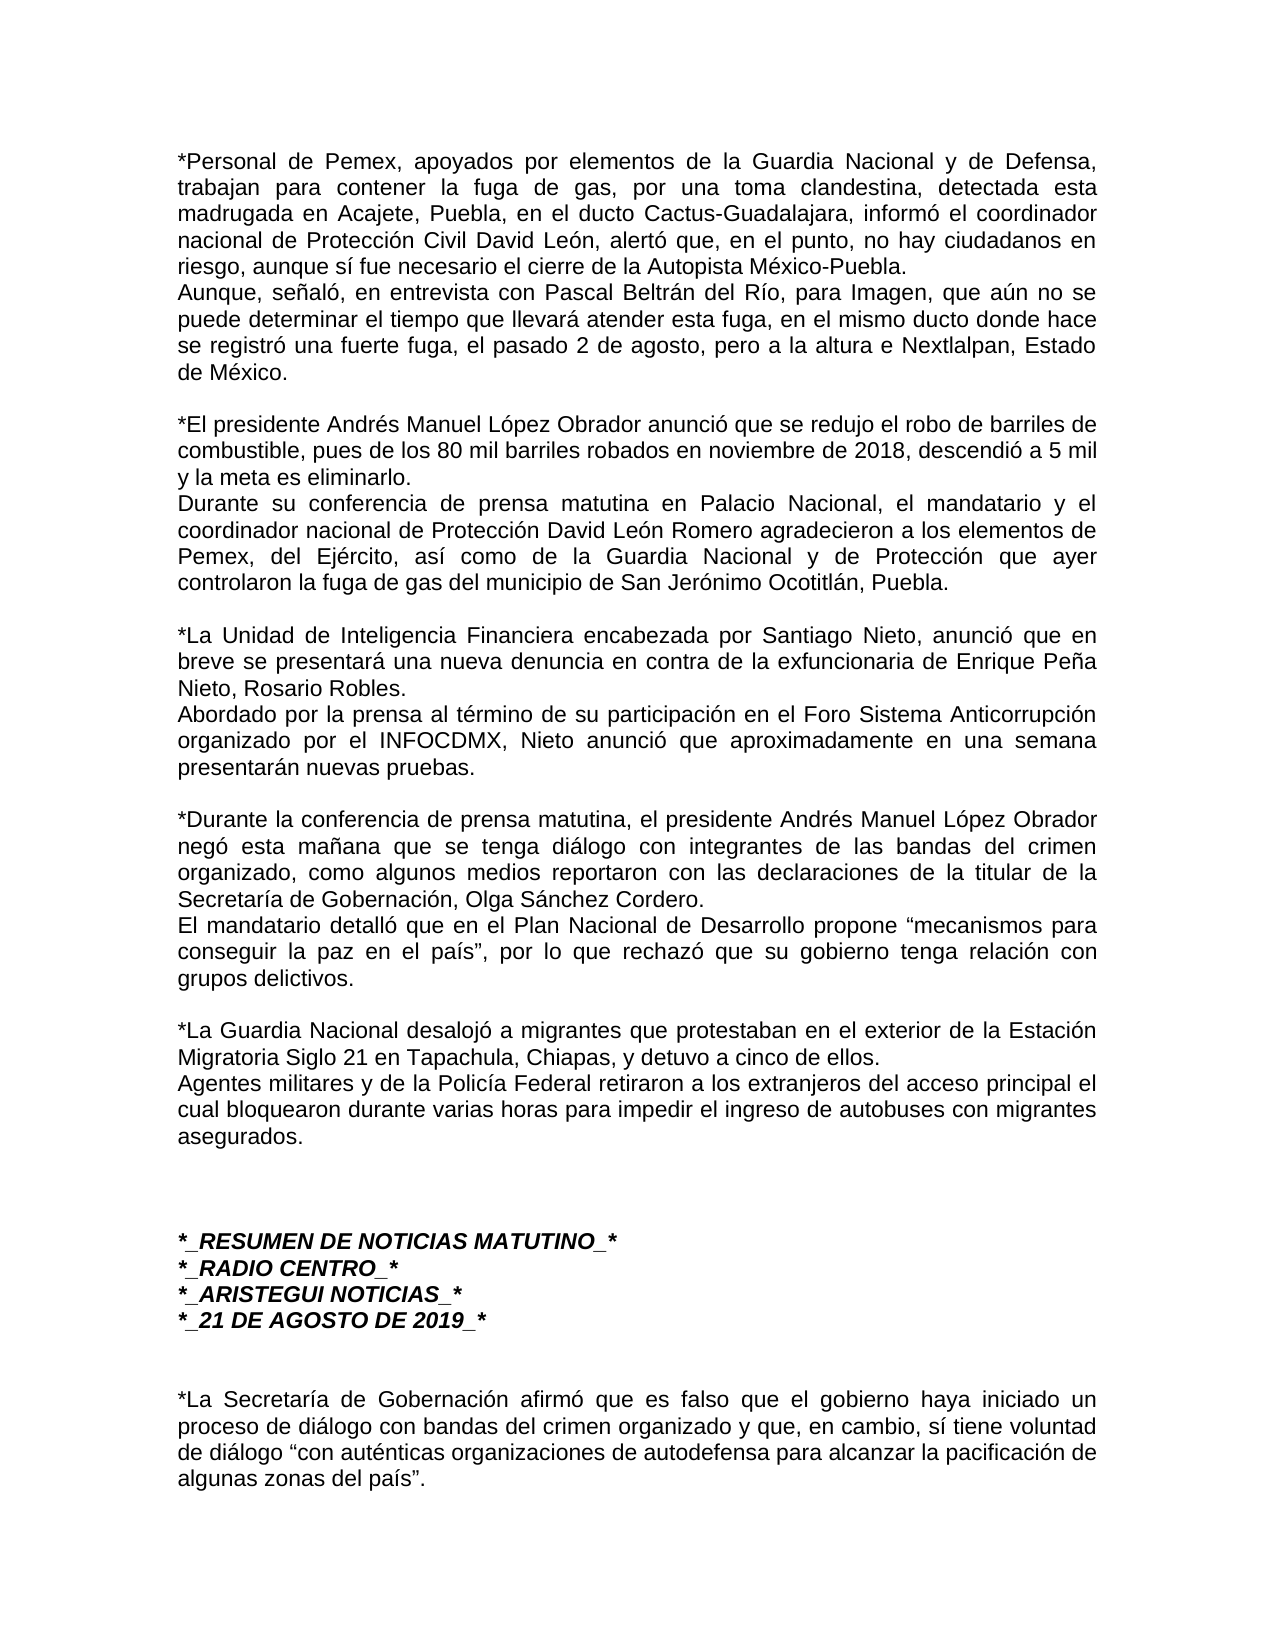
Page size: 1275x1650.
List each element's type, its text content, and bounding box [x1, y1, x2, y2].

text Abordado por la prensa al término de su participación en el Foro Sistema Anticorrupción organizado por el INFOCDMX, Nieto anunció que aproximadamente en una semana presentarán nuevas pruebas. [177, 701, 1098, 780]
text *El presidente Andrés Manuel López Obrador anunció que se redujo el robo de barriles de combustible, pues de los 80 mil barriles robados en noviembre de 2018, descendió a 5 mil y la meta es eliminarlo. [177, 411, 1098, 490]
text *La Guardia Nacional desalojó a migrantes que protestaban en el exterior de la Estación Migratoria Siglo 21 en Tapachula, Chiapas, y detuvo a cinco de ellos. [177, 1017, 1098, 1070]
text *Durante la conferencia de prensa matutina, el presidente Andrés Manuel López Obrador negó esta mañana que se tenga diálogo con integrantes de las bandas del crimen organizado, como algunos medios reportaron con las declaraciones de la titular de la Secretaría de Gobernación, Olga Sánchez Cordero. [177, 806, 1098, 912]
text *_ARISTEGUI NOTICIAS_* [177, 1281, 1098, 1307]
text Agentes militares y de la Policía Federal retiraron a los extranjeros del acceso principal el cual bloquearon durante varias horas para impedir el ingreso de autobuses con migrantes asegurados. [177, 1070, 1098, 1149]
text *_21 DE AGOSTO DE 2019_* [177, 1307, 1098, 1333]
text *_RESUMEN DE NOTICIAS MATUTINO_* [177, 1228, 1098, 1254]
text *La Unidad de Inteligencia Financiera encabezada por Santiago Nieto, anunció que en breve se presentará una nueva denuncia en contra de la exfuncionaria de Enrique Peña Nieto, Rosario Robles. [177, 622, 1098, 701]
text Aunque, señaló, en entrevista con Pascal Beltrán del Río, para Imagen, que aún no se puede determinar el tiempo que llevará atender esta fuga, en el mismo ducto donde hace se registró una fuerte fuga, el pasado 2 de agosto, pero a la altura e Nextlalpan, Estado de México. [177, 279, 1098, 385]
text *La Secretaría de Gobernación afirmó que es falso que el gobierno haya iniciado un proceso de diálogo con bandas del crimen organizado y que, en cambio, sí tiene voluntad de diálogo “con auténticas organizaciones de autodefensa para alcanzar la pacificación de algunas zonas del país”. [177, 1386, 1098, 1492]
text *_RADIO CENTRO_* [177, 1254, 1098, 1281]
text El mandatario detalló que en el Plan Nacional de Desarrollo propone “mecanismos para conseguir la paz en el país”, por lo que rechazó que su gobierno tenga relación con grupos delictivos. [177, 912, 1098, 991]
text Durante su conferencia de prensa matutina en Palacio Nacional, el mandatario y el coordinador nacional de Protección David León Romero agradecieron a los elementos de Pemex, del Ejército, así como de la Guardia Nacional y de Protección que ayer controlaron la fuga de gas del municipio de San Jerónimo Ocotitlán, Puebla. [177, 490, 1098, 596]
text *Personal de Pemex, apoyados por elementos de la Guardia Nacional y de Defensa, trabajan para contener la fuga de gas, por una toma clandestina, detectada esta madrugada en Acajete, Puebla, en el ducto Cactus-Guadalajara, informó el coordinador nacional de Protección Civil David León, alertó que, en el punto, no hay ciudadanos en riesgo, aunque sí fue necesario el cierre de la Autopista México-Puebla. [177, 148, 1098, 279]
